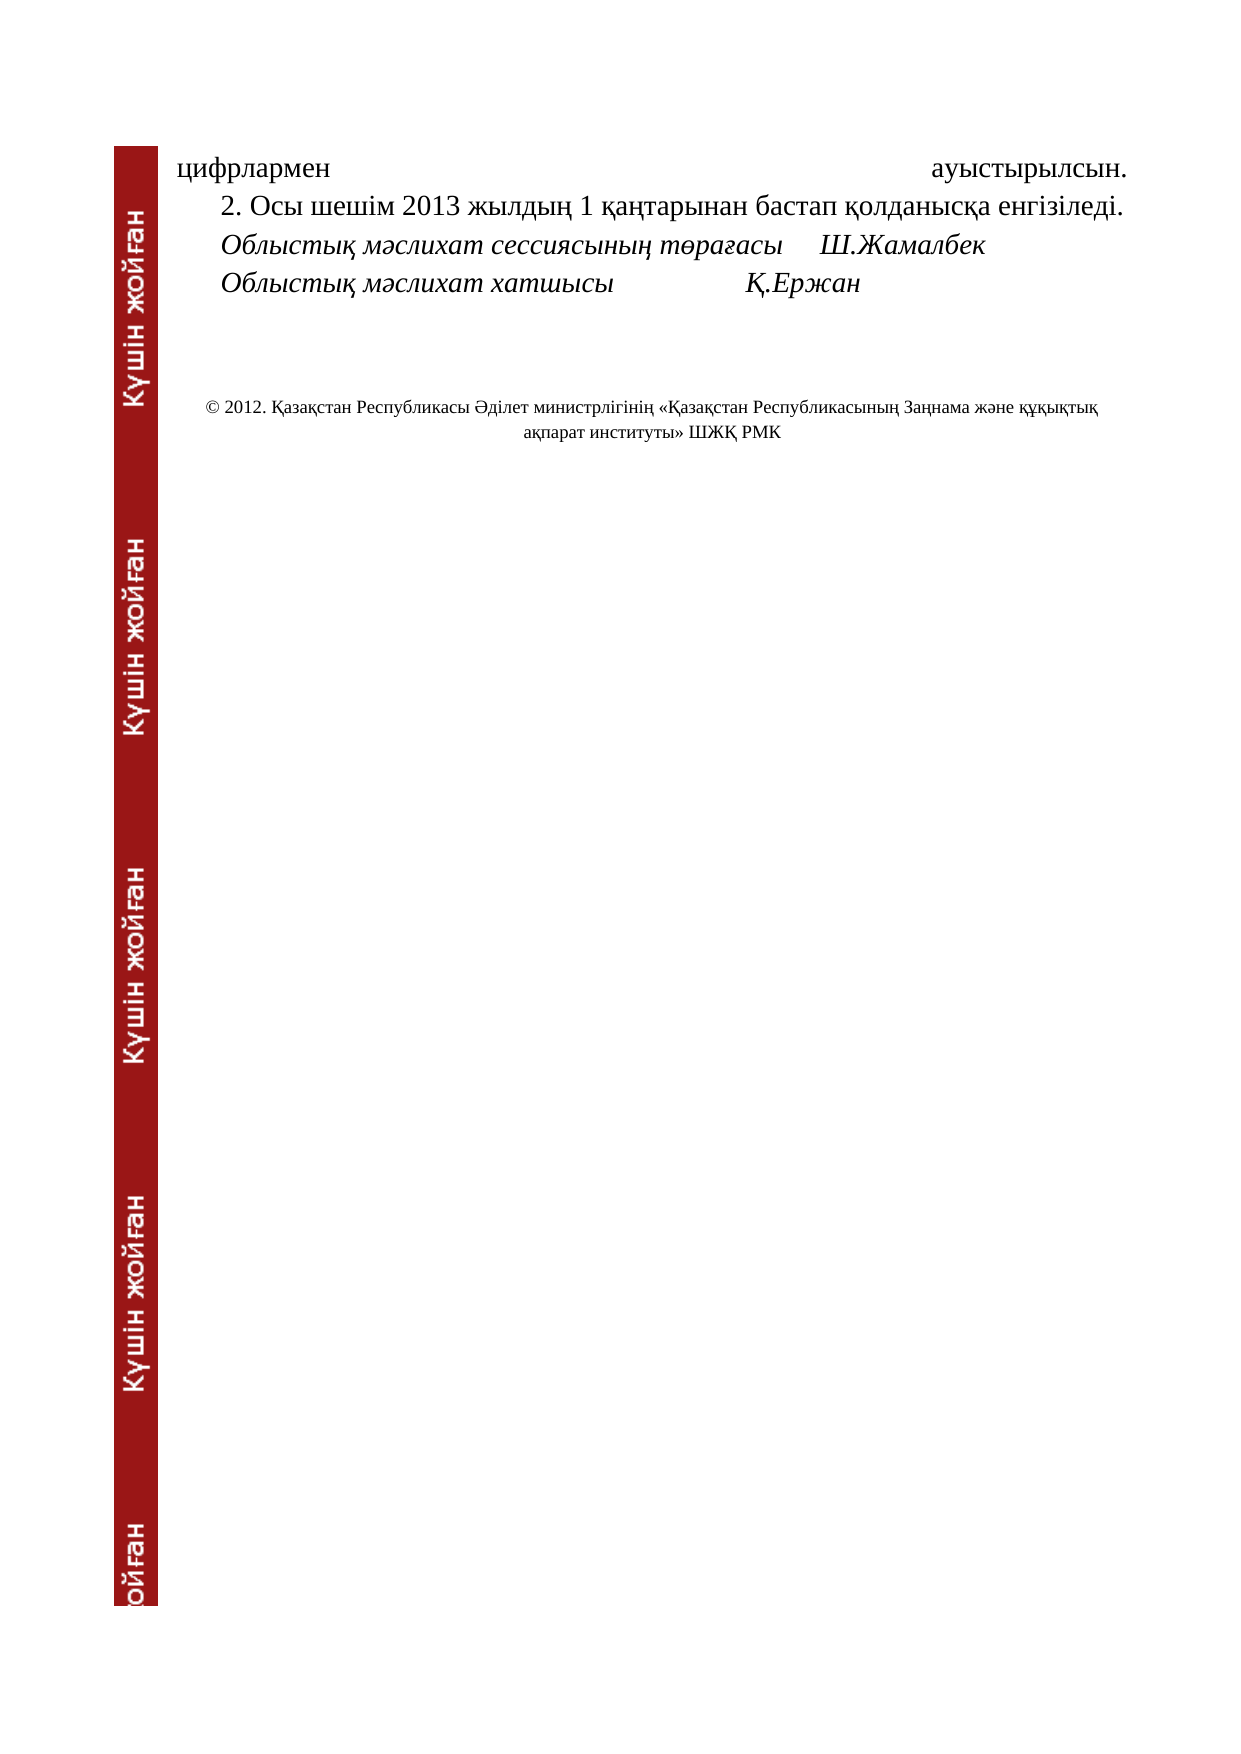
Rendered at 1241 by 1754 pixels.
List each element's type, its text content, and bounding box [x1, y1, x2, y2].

picture [114, 146, 158, 150]
text Облыстық мәслихат сессиясының төрағасы Ш.Жамалбек [112, 227, 1128, 261]
text Облыстық мәслихат хатшысы Қ.Ержан [112, 266, 1128, 299]
text © 2012. Қазақстан Республикасы Әділет министрлігінің «Қазақстан Республикасының Заңнама және құқықтық ақпарат институты» ШЖҚ РМК [112, 396, 1128, 442]
picture [114, 261, 158, 266]
picture [114, 299, 158, 396]
picture [114, 222, 158, 227]
picture [114, 442, 158, 1606]
